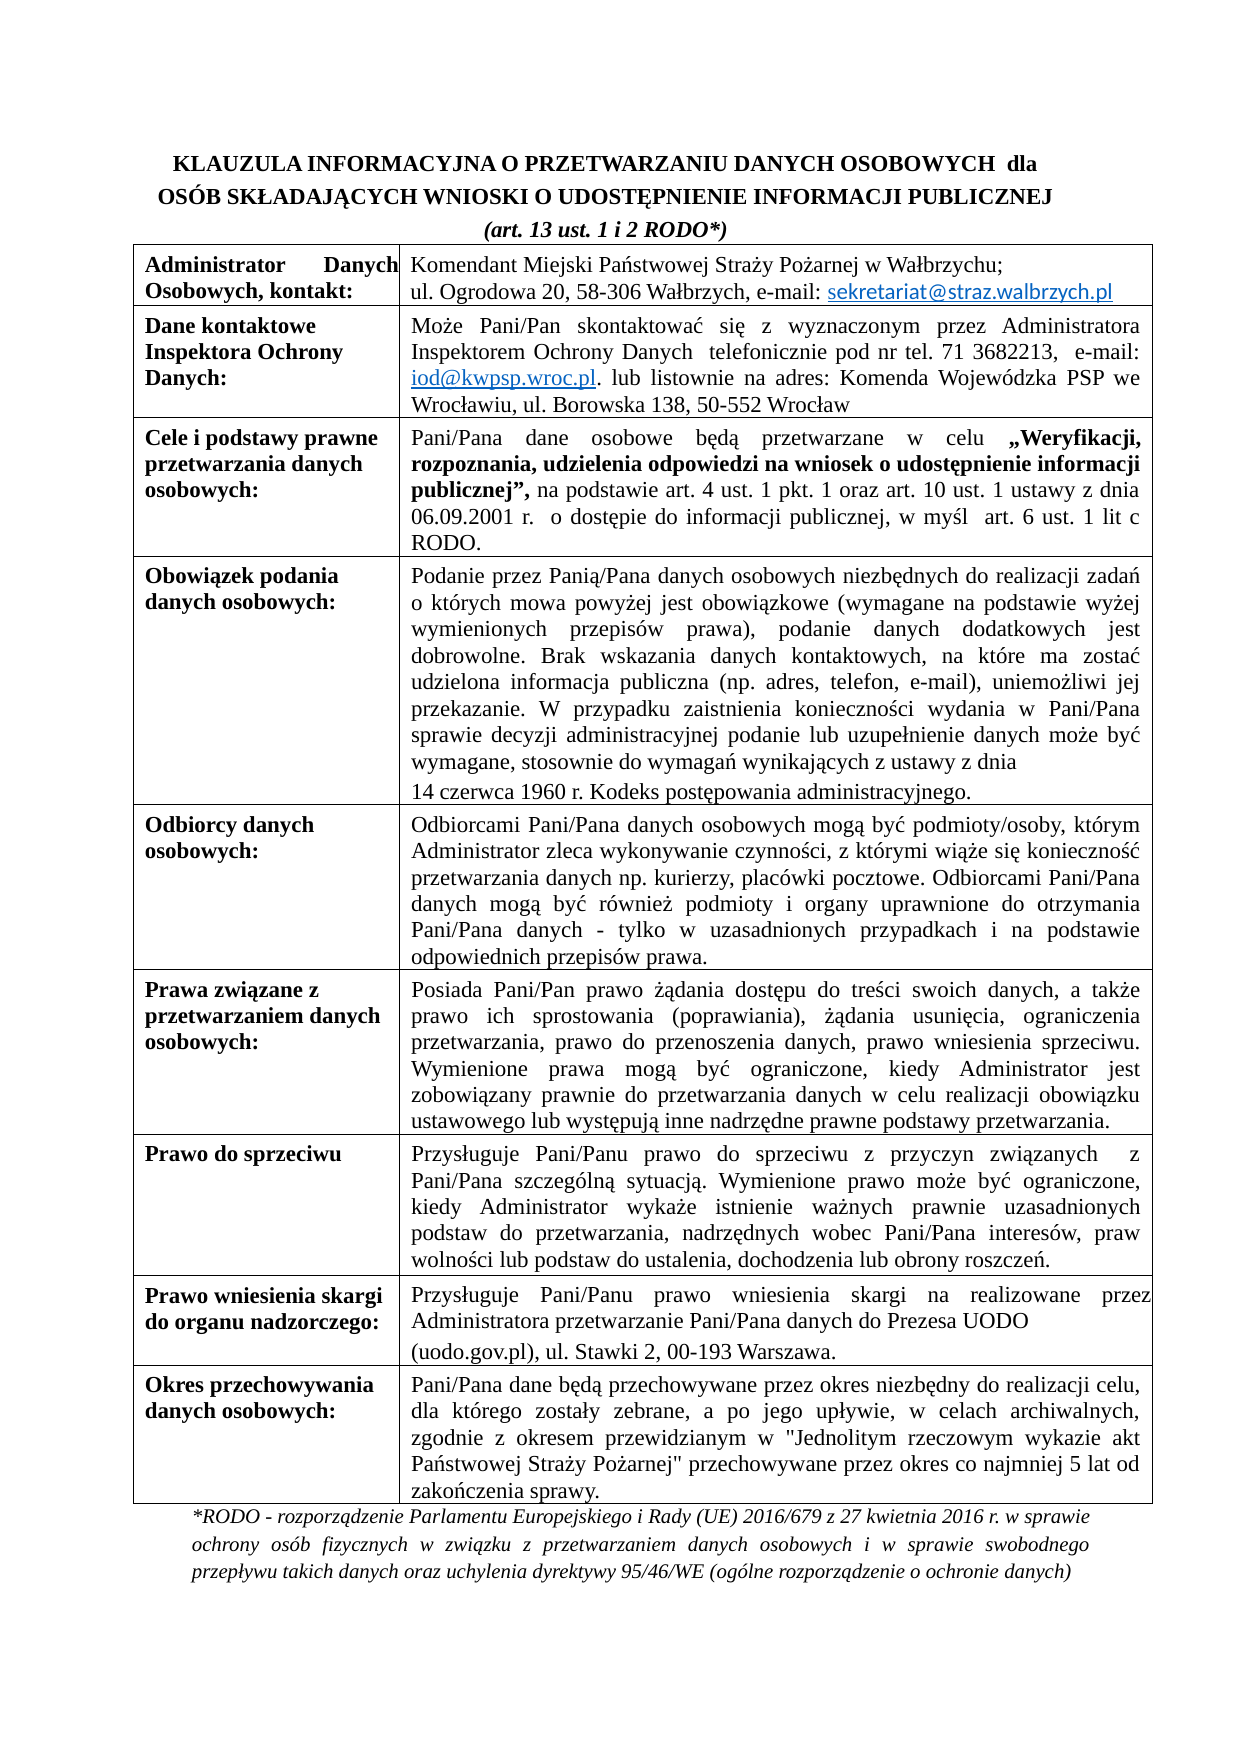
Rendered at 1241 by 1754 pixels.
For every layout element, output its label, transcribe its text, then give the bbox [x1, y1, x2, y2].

table_header Administrator Danych Osobowych, kontakt: [134, 245, 399, 305]
table_cell Obowiązek podania danych osobowych: [134, 557, 399, 804]
table_cell Dane kontaktowe Inspektora Ochrony Danych: [134, 306, 399, 417]
table_cell Prawo wniesienia skargi do organu nadzorczego: [134, 1276, 399, 1365]
table_cell Prawo do sprzeciwu [134, 1135, 399, 1275]
table_cell Okres przechowywania danych osobowych: [134, 1366, 399, 1503]
table_cell Posiada Pani/Pan prawo żądania dostępu do treści swoich danych, a także prawo ich sprostowania (poprawiania), żądania usunięcia, ograniczenia przetwarzania, prawo do przenoszenia danych, prawo wniesienia sprzeciwu. Wymienione prawa mogą być ograniczone, kiedy Administrator jest zobowiązany prawnie do przetwarzania danych w celu realizacji obowiązku ustawowego lub występują inne nadrzędne prawne podstawy przetwarzania. [400, 970, 1152, 1134]
text (art. 13 ust. 1 i 2 RODO*) [118, 216, 1093, 242]
table_cell Przysługuje Pani/Panu prawo wniesienia skargi na realizowane przez Administratora przetwarzanie Pani/Pana danych do Prezesa UODO (uodo.gov.pl), ul. Stawki 2, 00-193 Warszawa. [400, 1276, 1152, 1365]
table_cell Pani/Pana dane osobowe będą przetwarzane w celu „Weryfikacji, rozpoznania, udzielenia odpowiedzi na wniosek o udostępnienie informacji publicznej”, na podstawie art. 4 ust. 1 pkt. 1 oraz art. 10 ust. 1 ustawy z dnia 06.09.2001 r. o dostępie do informacji publicznej, w myśl art. 6 ust. 1 lit c RODO. [400, 418, 1152, 556]
table_cell Prawa związane z przetwarzaniem danych osobowych: [134, 970, 399, 1134]
table_cell Może Pani/Pan skontaktować się z wyznaczonym przez Administratora Inspektorem Ochrony Danych telefonicznie pod nr tel. 71 3682213, e-mail: iod@kwpsp.wroc.pl. lub listownie na adres: Komenda Wojewódzka PSP we Wrocławiu, ul. Borowska 138, 50-552 Wrocław [400, 306, 1152, 417]
text KLAUZULA INFORMACYJNA O PRZETWARZANIU DANYCH OSOBOWYCH dla OSÓB SKŁADAJĄCYCH WNIOSKI O UDOSTĘPNIENIE INFORMACJI PUBLICZNEJ [139, 150, 1071, 209]
text *RODO - rozporządzenie Parlamentu Europejskiego i Rady (UE) 2016/679 z 27 kwietnia 2016 r. w sprawie ochrony osób fizycznych w związku z przetwarzaniem danych osobowych i w sprawie swobodnego przepływu takich danych oraz uchylenia dyrektywy 95/46/WE (ogólne rozporządzenie o ochronie danych) [192, 1504, 1093, 1583]
table_cell Odbiorcami Pani/Pana danych osobowych mogą być podmioty/osoby, którym Administrator zleca wykonywanie czynności, z którymi wiąże się konieczność przetwarzania danych np. kurierzy, placówki pocztowe. Odbiorcami Pani/Pana danych mogą być również podmioty i organy uprawnione do otrzymania Pani/Pana danych - tylko w uzasadnionych przypadkach i na podstawie odpowiednich przepisów prawa. [400, 805, 1152, 969]
table_cell Odbiorcy danych osobowych: [134, 805, 399, 969]
table_cell Podanie przez Panią/Pana danych osobowych niezbędnych do realizacji zadań o których mowa powyżej jest obowiązkowe (wymagane na podstawie wyżej wymienionych przepisów prawa), podanie danych dodatkowych jest dobrowolne. Brak wskazania danych kontaktowych, na które ma zostać udzielona informacja publiczna (np. adres, telefon, e-mail), uniemożliwi jej przekazanie. W przypadku zaistnienia konieczności wydania w Pani/Pana sprawie decyzji administracyjnej podanie lub uzupełnienie danych może być wymagane, stosownie do wymagań wynikających z ustawy z dnia 14 czerwca 1960 r. Kodeks postępowania administracyjnego. [400, 557, 1152, 804]
table_cell Pani/Pana dane będą przechowywane przez okres niezbędny do realizacji celu, dla którego zostały zebrane, a po jego upływie, w celach archiwalnych, zgodnie z okresem przewidzianym w "Jednolitym rzeczowym wykazie akt Państwowej Straży Pożarnej" przechowywane przez okres co najmniej 5 lat od zakończenia sprawy. [400, 1366, 1152, 1503]
table_cell Cele i podstawy prawne przetwarzania danych osobowych: [134, 418, 399, 556]
table_cell Przysługuje Pani/Panu prawo do sprzeciwu z przyczyn związanych z Pani/Pana szczególną sytuacją. Wymienione prawo może być ograniczone, kiedy Administrator wykaże istnienie ważnych prawnie uzasadnionych podstaw do przetwarzania, nadrzędnych wobec Pani/Pana interesów, praw wolności lub podstaw do ustalenia, dochodzenia lub obrony roszczeń. [400, 1135, 1152, 1275]
table_header Komendant Miejski Państwowej Straży Pożarnej w Wałbrzychu; ul. Ogrodowa 20, 58-306 Wałbrzych, e-mail: sekretariat@straz.walbrzych.pl [400, 245, 1152, 305]
